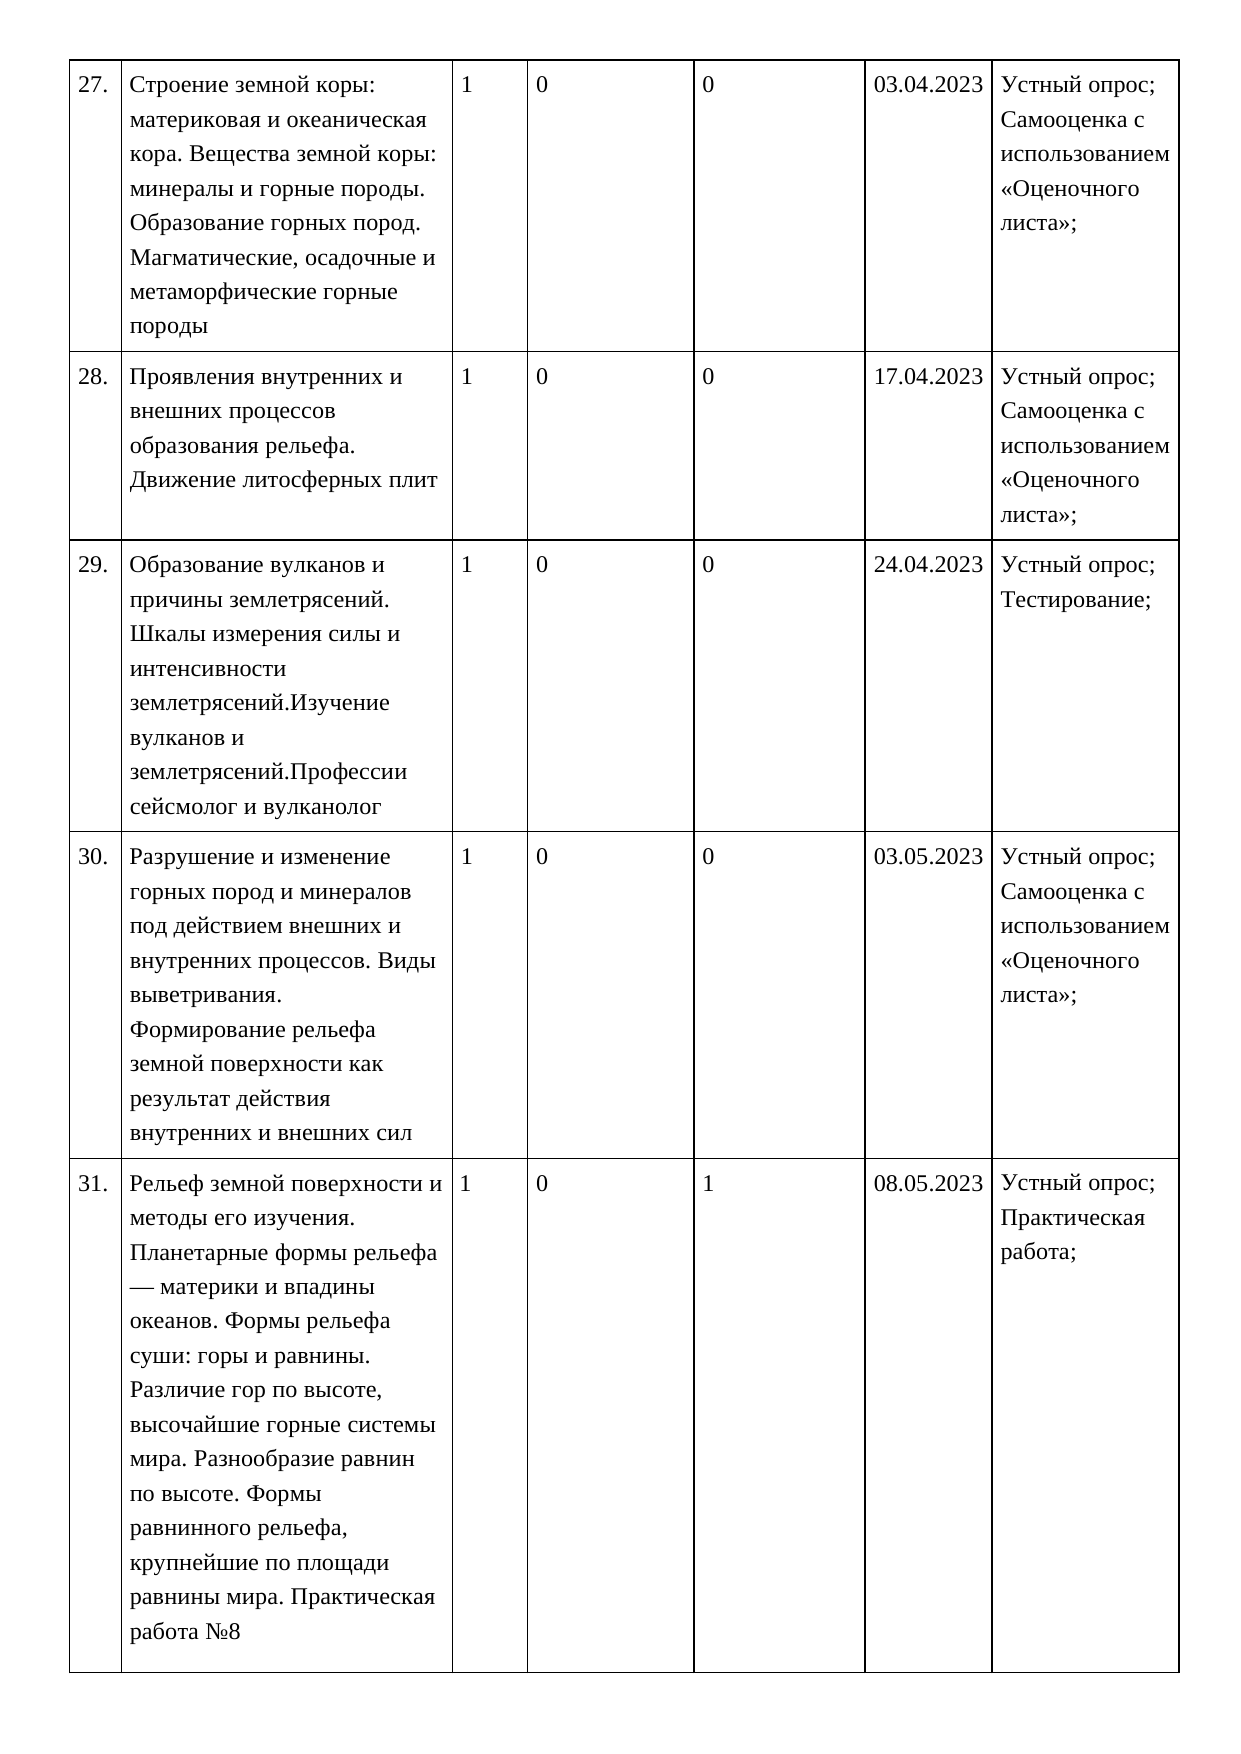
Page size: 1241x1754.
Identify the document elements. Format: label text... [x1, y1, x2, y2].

text 27. Строение земной коры: 1 0 0 материковая и океаническая [78, 70, 721, 132]
text образования рельефа. Движение литосферных плит [129, 431, 445, 493]
text 31. Рельеф земной поверхности и 1 0 1 методы его изучения. [78, 1168, 721, 1231]
text 08.05.2023 [873, 1168, 986, 1196]
text 03.04.2023 [873, 70, 986, 98]
text Шкалы измерения силы и интенсивности землетрясений.Изучение вулканов и землетрясений.Профессии сейсмолог и вулканолог [129, 619, 415, 819]
text кора. Вещества земной коры: минералы и горные породы. Образование горных пород. Магматические, осадочные и метаморфические горные породы [129, 139, 444, 339]
text Устный опрос; Самооценка с использованием «Оценочного листа»; [1000, 362, 1177, 527]
text Планетарные формы рельефа — материки и впадины океанов. Формы рельефа суши: горы и равнины. Различие гор по высоте, высочайшие горные системы мира. Разнообразие равнин по высоте. Формы равнинного рельефа, крупнейшие по площади равнины мира. Практическая [129, 1237, 445, 1610]
text 29. Образование вулканов и 1 0 0 причины землетрясений. [78, 550, 721, 612]
text под действием внешних и внутренних процессов. Виды выветривания. Формирование рельефа земной поверхности как результат действия внутренних и внешних сил [129, 911, 444, 1146]
text 17.04.2023 [873, 362, 986, 389]
text Устный опрос; Самооценка с использованием «Оценочного листа»; [1000, 70, 1177, 236]
text 03.05.2023 [873, 842, 986, 870]
text Устный опрос; Самооценка с использованием «Оценочного листа»; [1000, 842, 1177, 1008]
text 30. Разрушение и изменение 1 0 0 горных пород и минералов [78, 842, 721, 904]
text Устный опрос; Тестирование; [1000, 550, 1163, 612]
text 28. Проявления внутренних и 1 0 0 внешних процессов [78, 362, 721, 424]
text работа №8 [129, 1617, 717, 1644]
text Устный опрос; Практическая [1000, 1168, 1163, 1231]
text работа; [1000, 1237, 1173, 1265]
text 24.04.2023 [873, 550, 986, 578]
